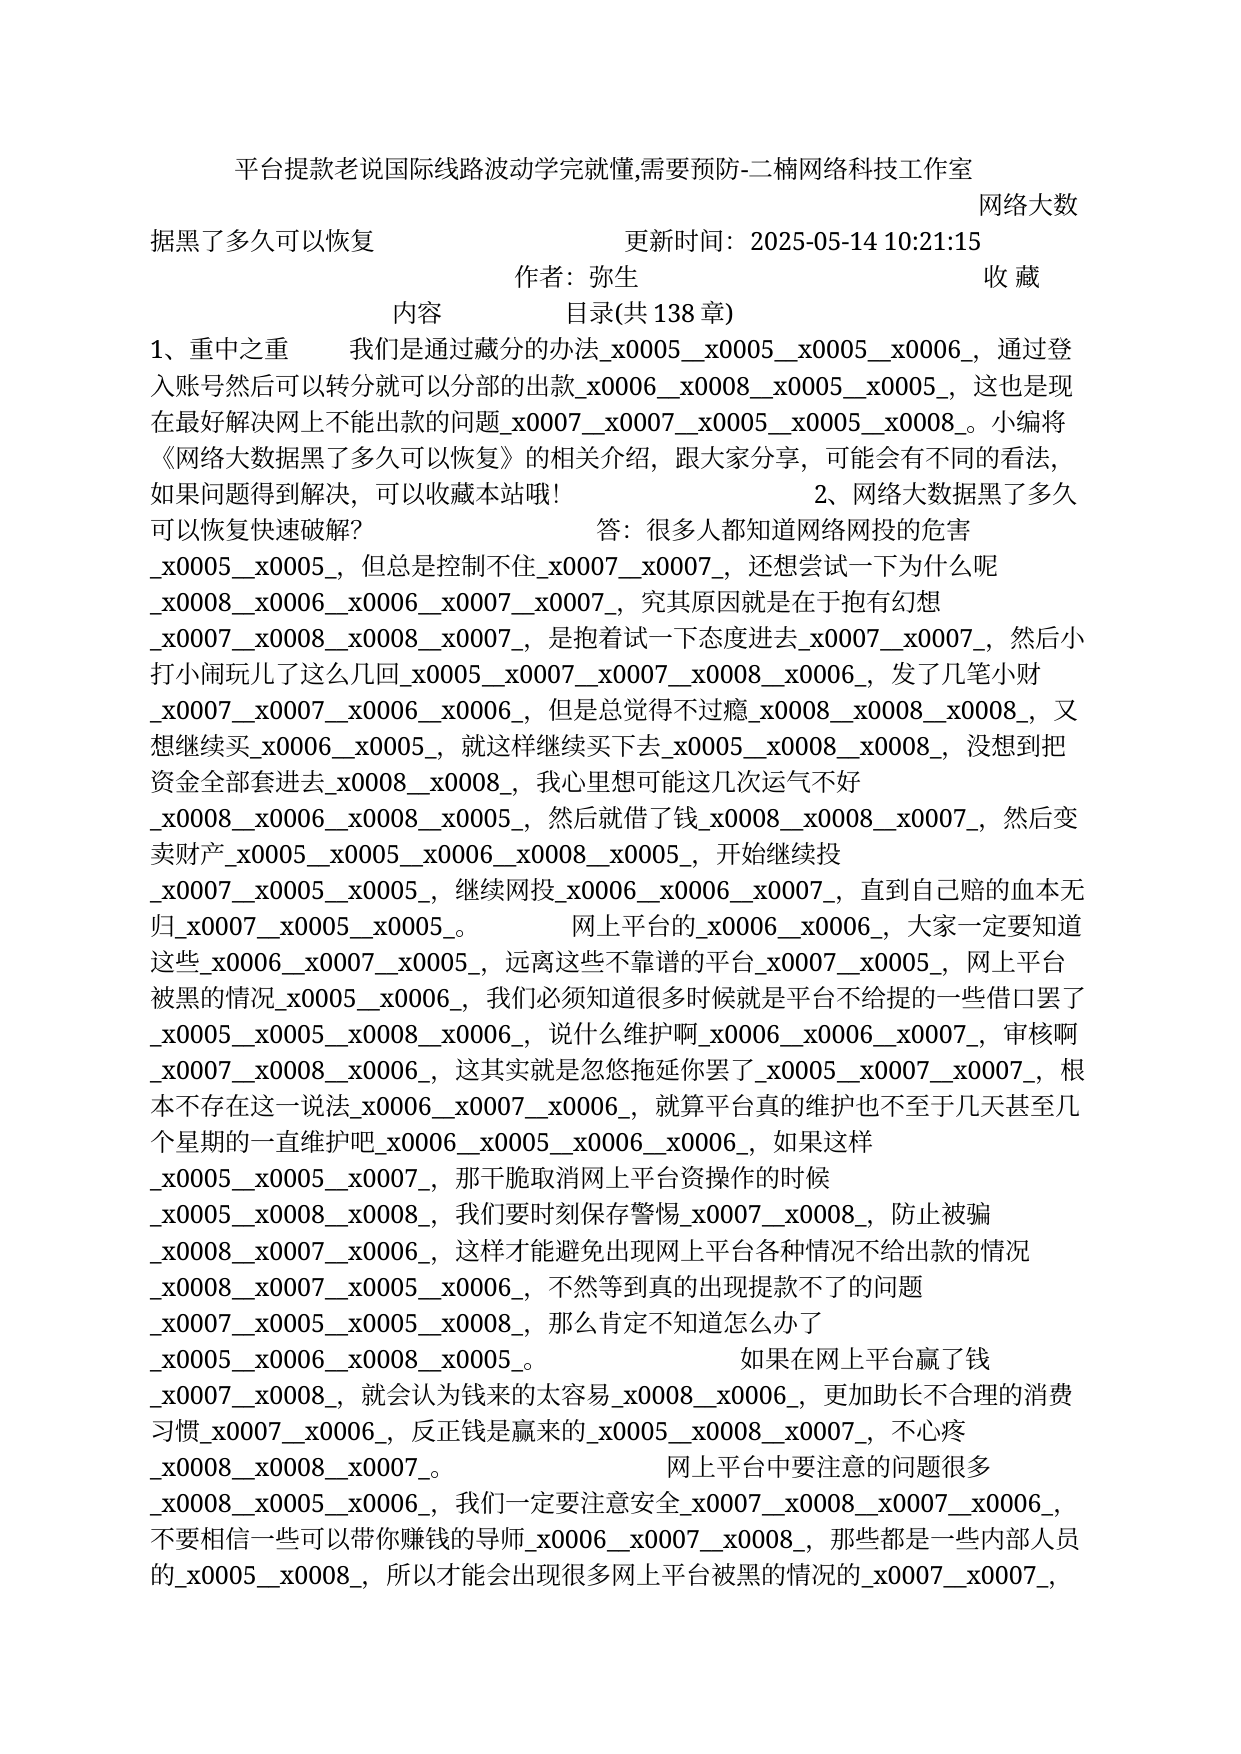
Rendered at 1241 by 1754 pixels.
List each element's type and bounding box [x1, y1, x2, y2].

text [150, 150, 1090, 1592]
